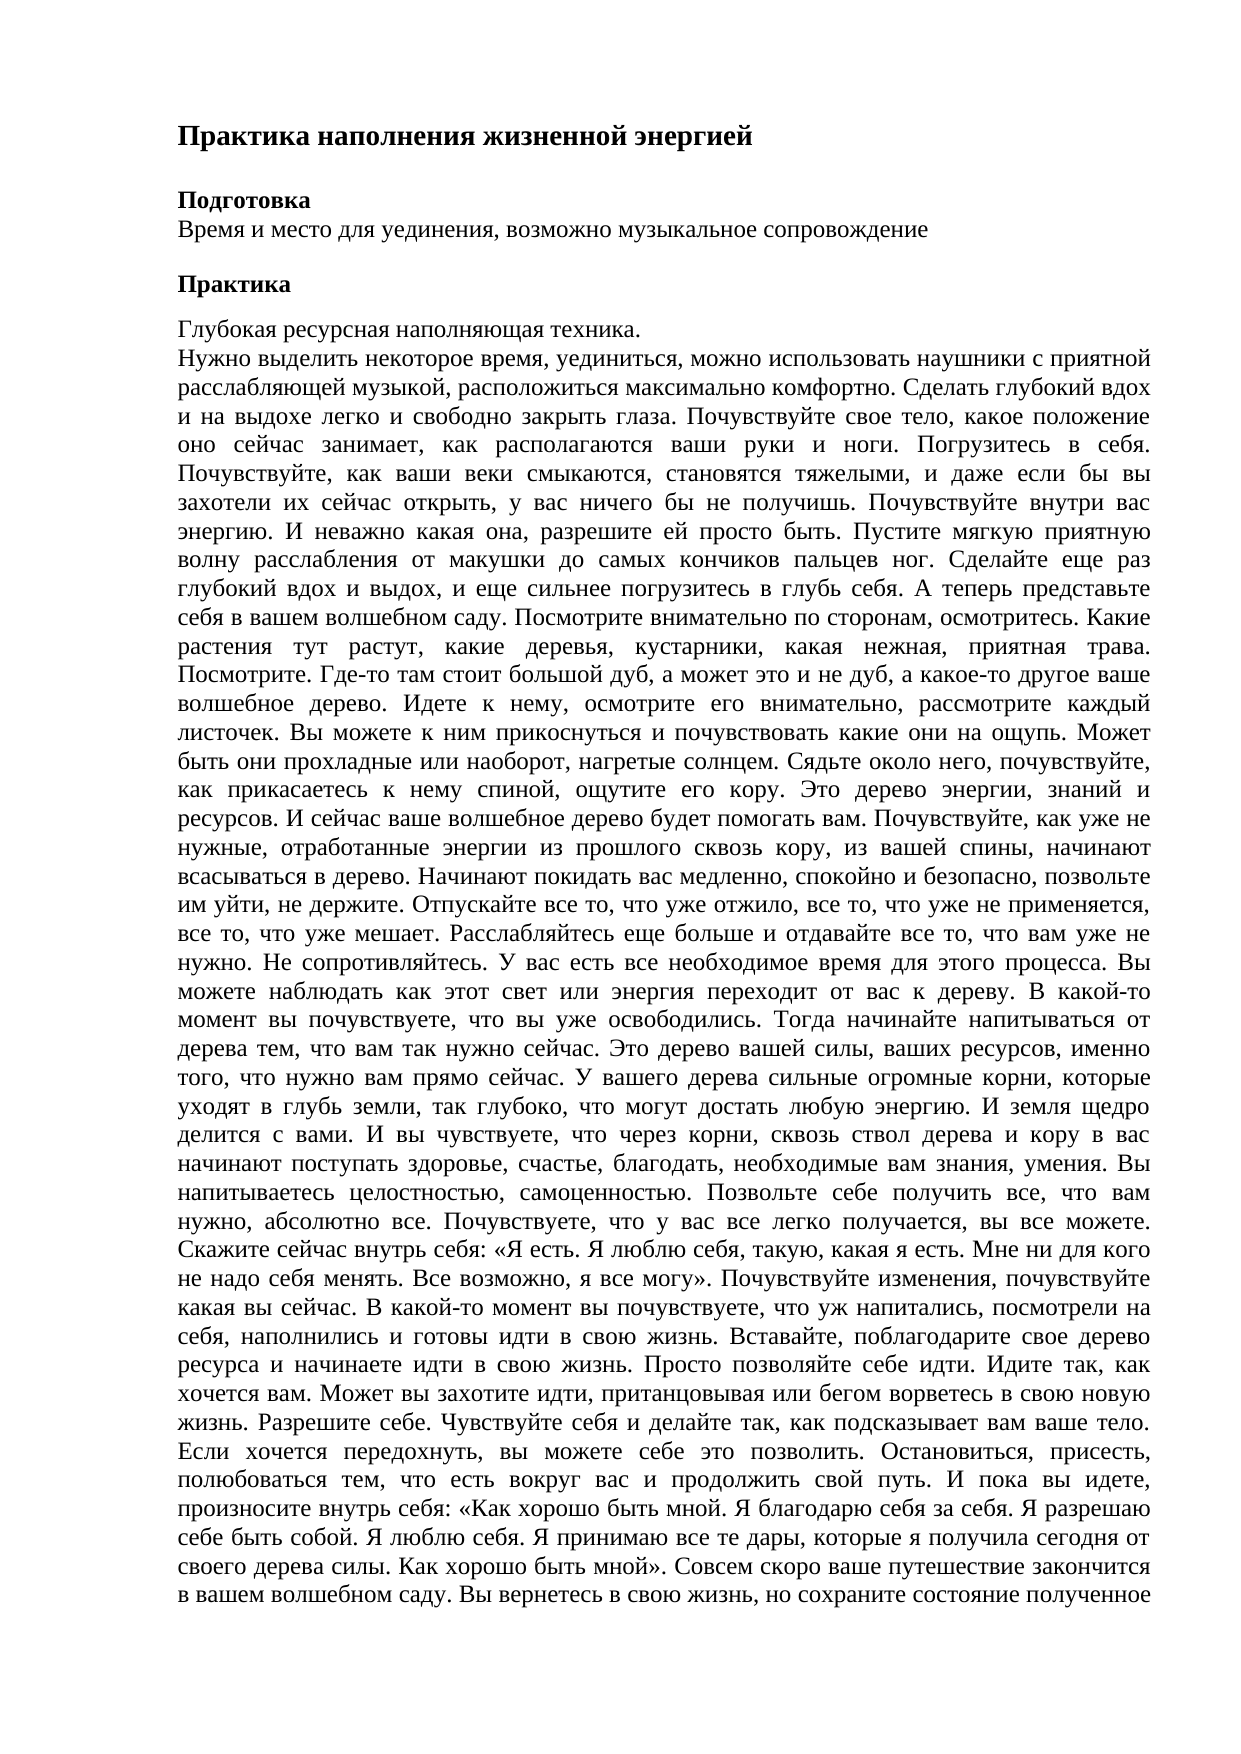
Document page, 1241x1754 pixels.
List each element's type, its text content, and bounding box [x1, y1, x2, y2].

text Практика наполнения жизненной энергией [177, 118, 1152, 152]
text Практика [177, 269, 1152, 298]
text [177, 343, 1152, 1608]
text Глубокая ресурсная наполняющая техника. [177, 314, 1152, 343]
text Время и место для уединения, возможно музыкальное сопровождение [177, 214, 1152, 243]
text Подготовка [177, 185, 1152, 214]
